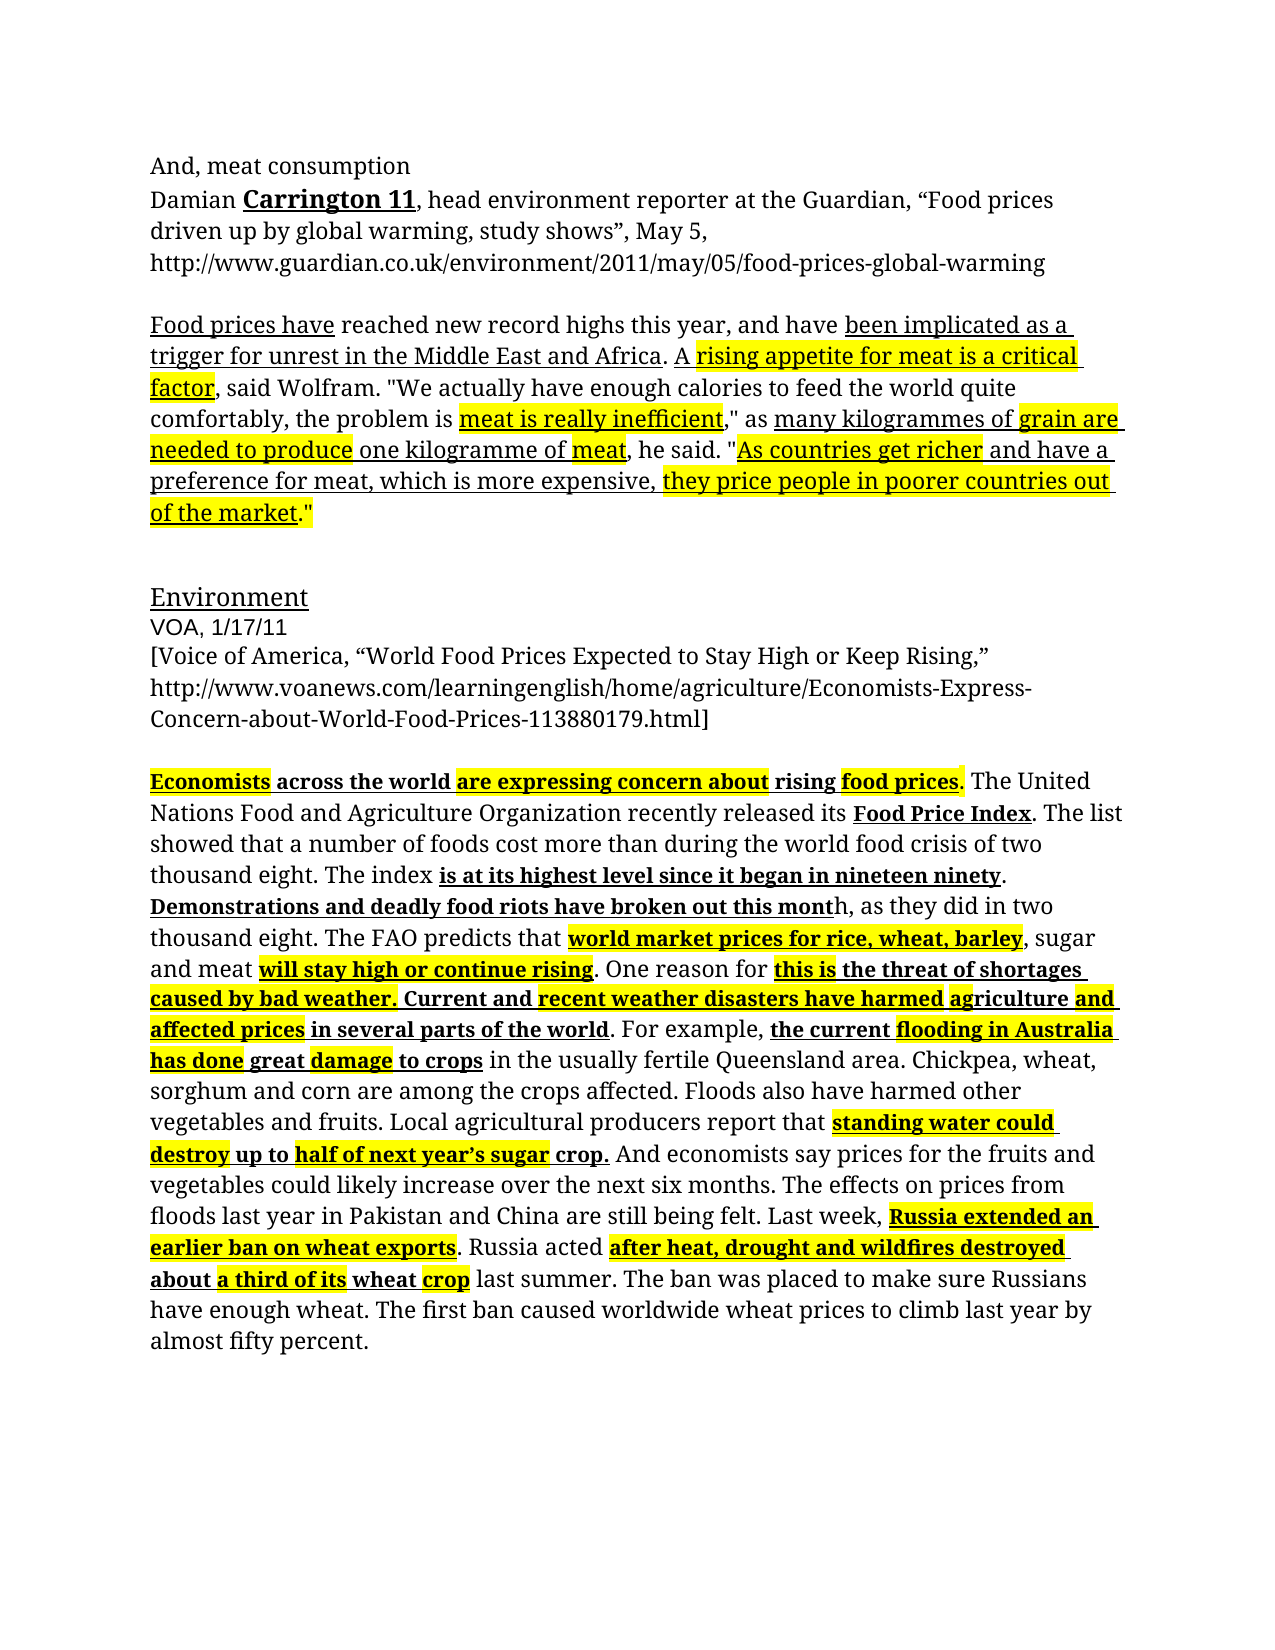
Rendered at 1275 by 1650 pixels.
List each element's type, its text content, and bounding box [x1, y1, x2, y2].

text [Voice of America, “World Food Prices Expected to Stay High or Keep Rising,” http://www.voanews.com/learningenglish/home/agriculture/Economists-Express-Concern-about-World-Food-Prices-113880179.html] [150, 640, 1125, 734]
text Damian Carrington 11, head environment reporter at the Guardian, “Food prices driven up by global warming, study shows”, May 5, http://www.guardian.co.uk/environment/2011/may/05/food-prices-global-warming [150, 181, 1125, 278]
text Economists across the world are expressing concern about rising food prices. The United Nations Food and Agriculture Organization recently released its Food Price Index. The list showed that a number of foods cost more than during the world food crisis of two thousand eight. The index is at its highest level since it began in nineteen ninety. Demonstrations and deadly food riots have broken out this month, as they did in two thousand eight. The FAO predicts that world market prices for rice, wheat, barley, sugar and meat will stay high or continue rising. One reason for this is the threat of shortages caused by bad weather. Current and recent weather disasters have harmed agriculture and affected prices in several parts of the world. For example, the current flooding in Australia has done great damage to crops in the usually fertile Queensland area. Chickpea, wheat, sorghum and corn are among the crops affected. Floods also have harmed other vegetables and fruits. Local agricultural producers report that standing water could destroy up to half of next year’s sugar crop. And economists say prices for the fruits and vegetables could likely increase over the next six months. The effects on prices from floods last year in Pakistan and China are still being felt. Last week, Russia extended an earlier ban on wheat exports. Russia acted after heat, drought and wildfires destroyed about a third of its wheat crop last summer. The ban was placed to make sure Russians have enough wheat. The first ban caused worldwide wheat prices to climb last year by almost fifty percent. [150, 765, 1125, 1356]
text VOA, 1/17/11 [150, 614, 1125, 640]
text Food prices have reached new record highs this year, and have been implicated as a trigger for unrest in the Middle East and Africa. A rising appetite for meat is a critical factor, said Wolfram. "We actually have enough calories to feed the world quite comfortably, the problem is meat is really inefficient," as many kilogrammes of grain are needed to produce one kilogramme of meat, he said. "As countries get richer and have a preference for meat, which is more expensive, they price people in poorer countries out of the market." [150, 309, 1125, 528]
subtitle Environment [150, 580, 1125, 614]
subtitle And, meat consumption [150, 150, 1125, 181]
